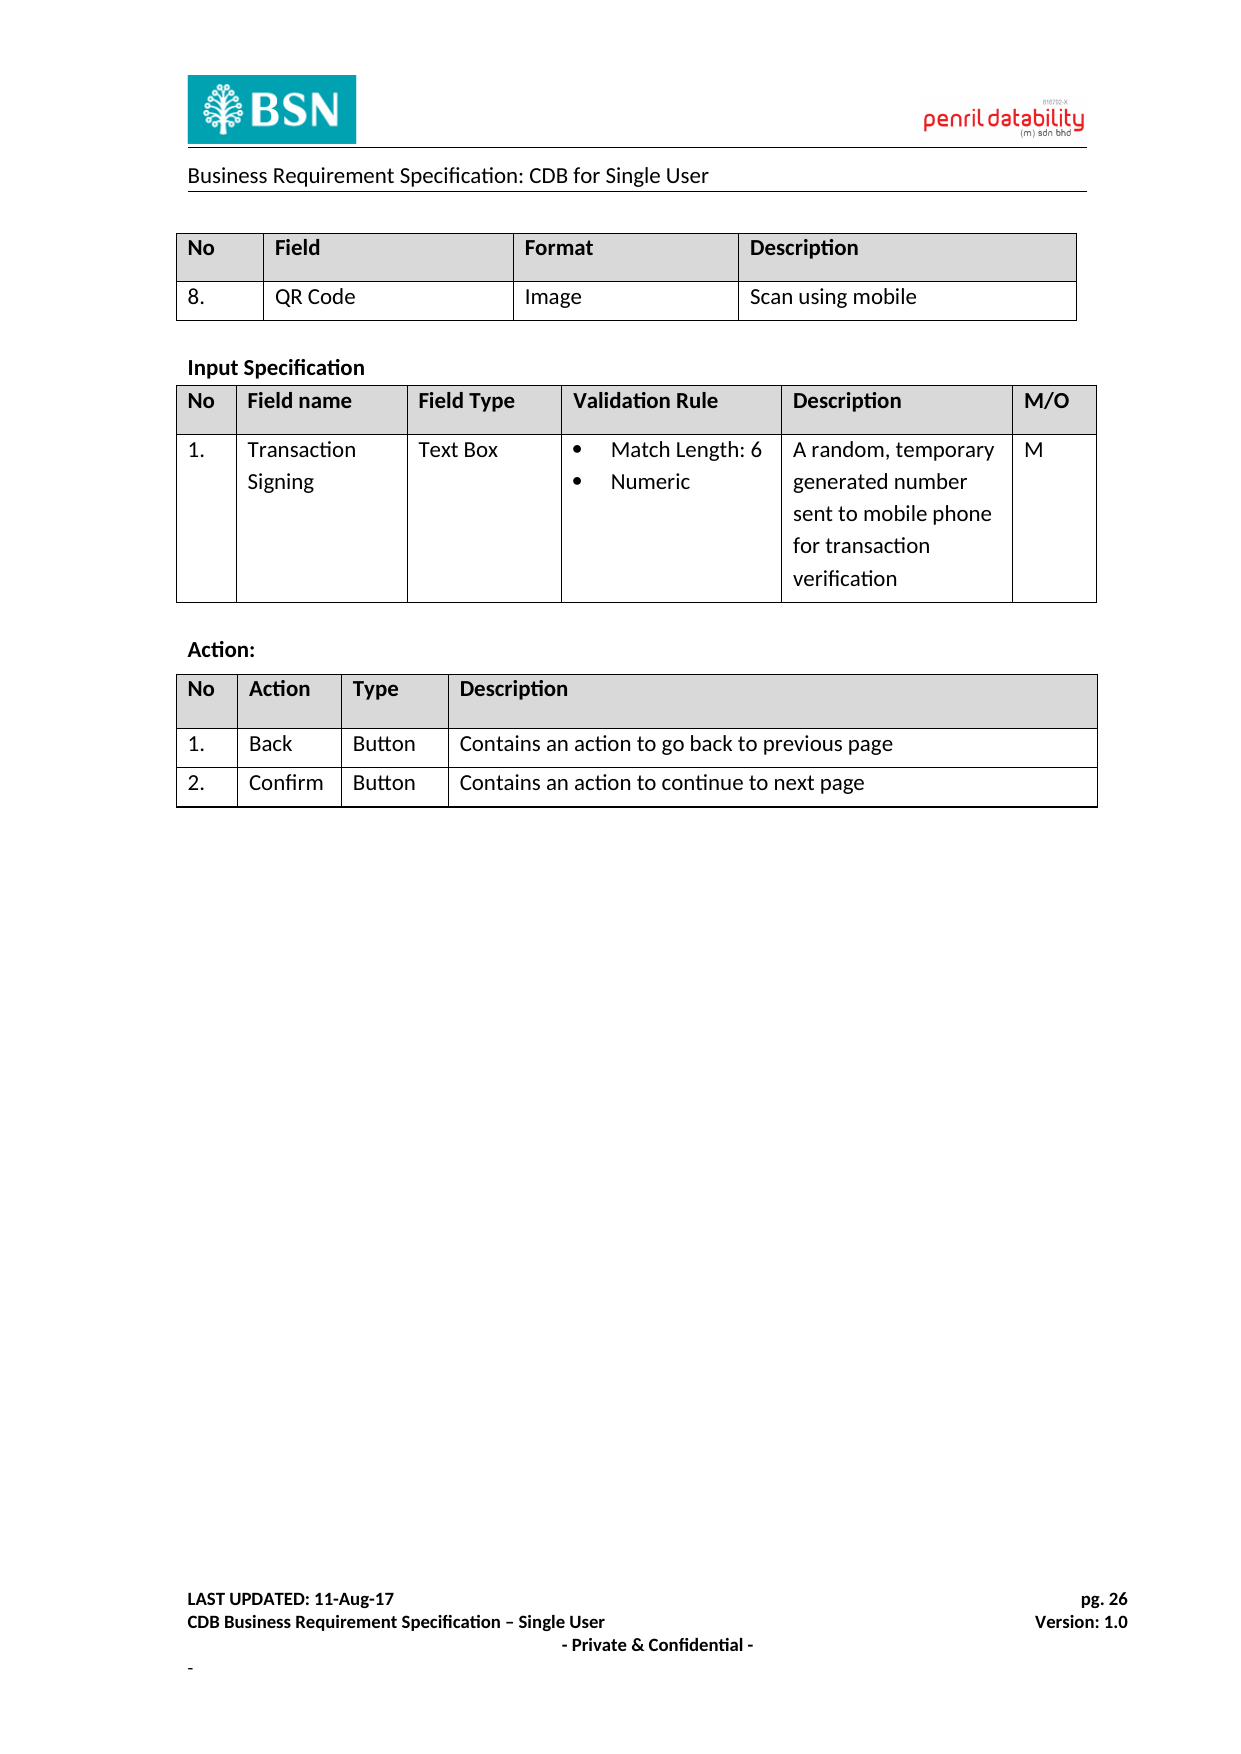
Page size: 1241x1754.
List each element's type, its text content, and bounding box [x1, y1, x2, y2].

table_header M/O [1013, 386, 1096, 434]
table_cell A random, temporary generated number sent to mobile phone for transaction verification [782, 435, 1012, 602]
picture [918, 98, 1089, 145]
table_cell Transaction Signing [237, 435, 407, 602]
table_cell Scan using mobile [739, 282, 1076, 320]
table_header Type [342, 675, 448, 728]
table_cell Match Length: 6 Numeric [562, 435, 781, 602]
table_header Action [238, 675, 341, 728]
table_cell [177, 435, 236, 602]
table_header Field Type [408, 386, 561, 434]
table_cell Confirm [238, 768, 341, 806]
table_cell [177, 768, 237, 806]
text Input Specification [187, 353, 1087, 381]
table_cell [177, 729, 237, 767]
table_cell Back [238, 729, 341, 767]
table_cell Contains an action to go back to previous page [449, 729, 1097, 767]
table_cell M [1013, 435, 1096, 602]
text Action: [187, 635, 1087, 663]
table_header Description [739, 234, 1076, 281]
table_cell QR Code [264, 282, 513, 320]
table_cell [177, 282, 263, 320]
table_header Format [514, 234, 738, 281]
table_cell Contains an action to continue to next page [449, 768, 1097, 806]
picture [187, 75, 357, 145]
table_header Field name [237, 386, 407, 434]
table_header Field [264, 234, 513, 281]
table_header Description [449, 675, 1097, 728]
table_header No [177, 675, 237, 728]
table_cell Image [514, 282, 738, 320]
table_cell Button [342, 729, 448, 767]
table_header Validation Rule [562, 386, 781, 434]
table_header No [177, 386, 236, 434]
table_cell Button [342, 768, 448, 806]
table_header No [177, 234, 263, 281]
table_cell Text Box [408, 435, 561, 602]
table_header Description [782, 386, 1012, 434]
